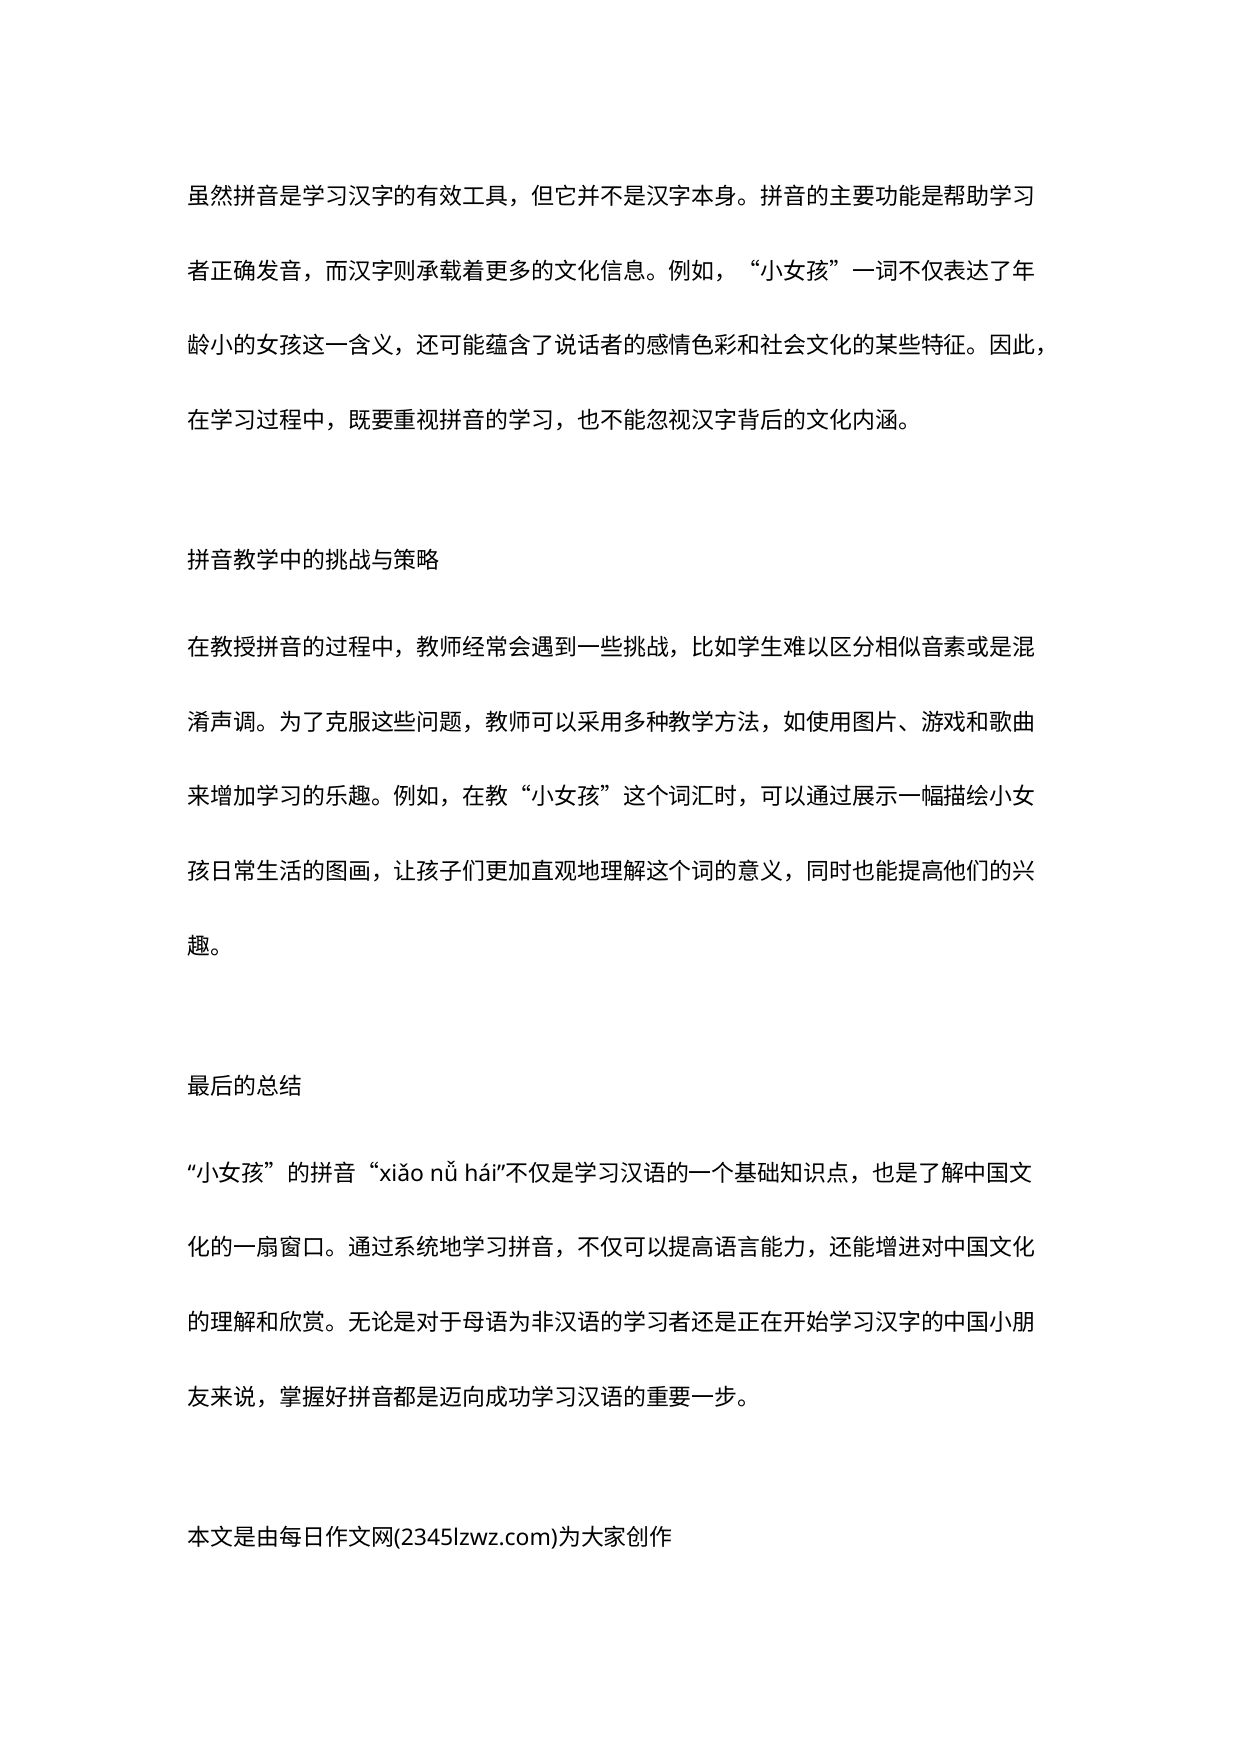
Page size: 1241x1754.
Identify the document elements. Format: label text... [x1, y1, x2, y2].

text “小女孩”的拼音“xiǎo nǚ hái”不仅是学习汉语的一个基础知识点，也是了解中国文化的一扇窗口。通过系统地学习拼音，不仅可以提高语言能力，还能增进对中国文化的理解和欣赏。无论是对于母语为非汉语的学习者还是正在开始学习汉字的中国小朋友来说，掌握好拼音都是迈向成功学习汉语的重要一步。 [187, 1139, 1053, 1428]
text 本文是由每日作文网(2345lzwz.com)为大家创作 [187, 1503, 1053, 1568]
text 拼音教学中的挑战与策略 [187, 526, 1053, 591]
text 在教授拼音的过程中，教师经常会遇到一些挑战，比如学生难以区分相似音素或是混淆声调。为了克服这些问题，教师可以采用多种教学方法，如使用图片、游戏和歌曲来增加学习的乐趣。例如，在教“小女孩”这个词汇时，可以通过展示一幅描绘小女孩日常生活的图画，让孩子们更加直观地理解这个词的意义，同时也能提高他们的兴趣。 [187, 613, 1053, 977]
text 虽然拼音是学习汉字的有效工具，但它并不是汉字本身。拼音的主要功能是帮助学习者正确发音，而汉字则承载着更多的文化信息。例如，“小女孩”一词不仅表达了年龄小的女孩这一含义，还可能蕴含了说话者的感情色彩和社会文化的某些特征。因此，在学习过程中，既要重视拼音的学习，也不能忽视汉字背后的文化内涵。 [187, 162, 1053, 451]
text 最后的总结 [187, 1052, 1053, 1117]
